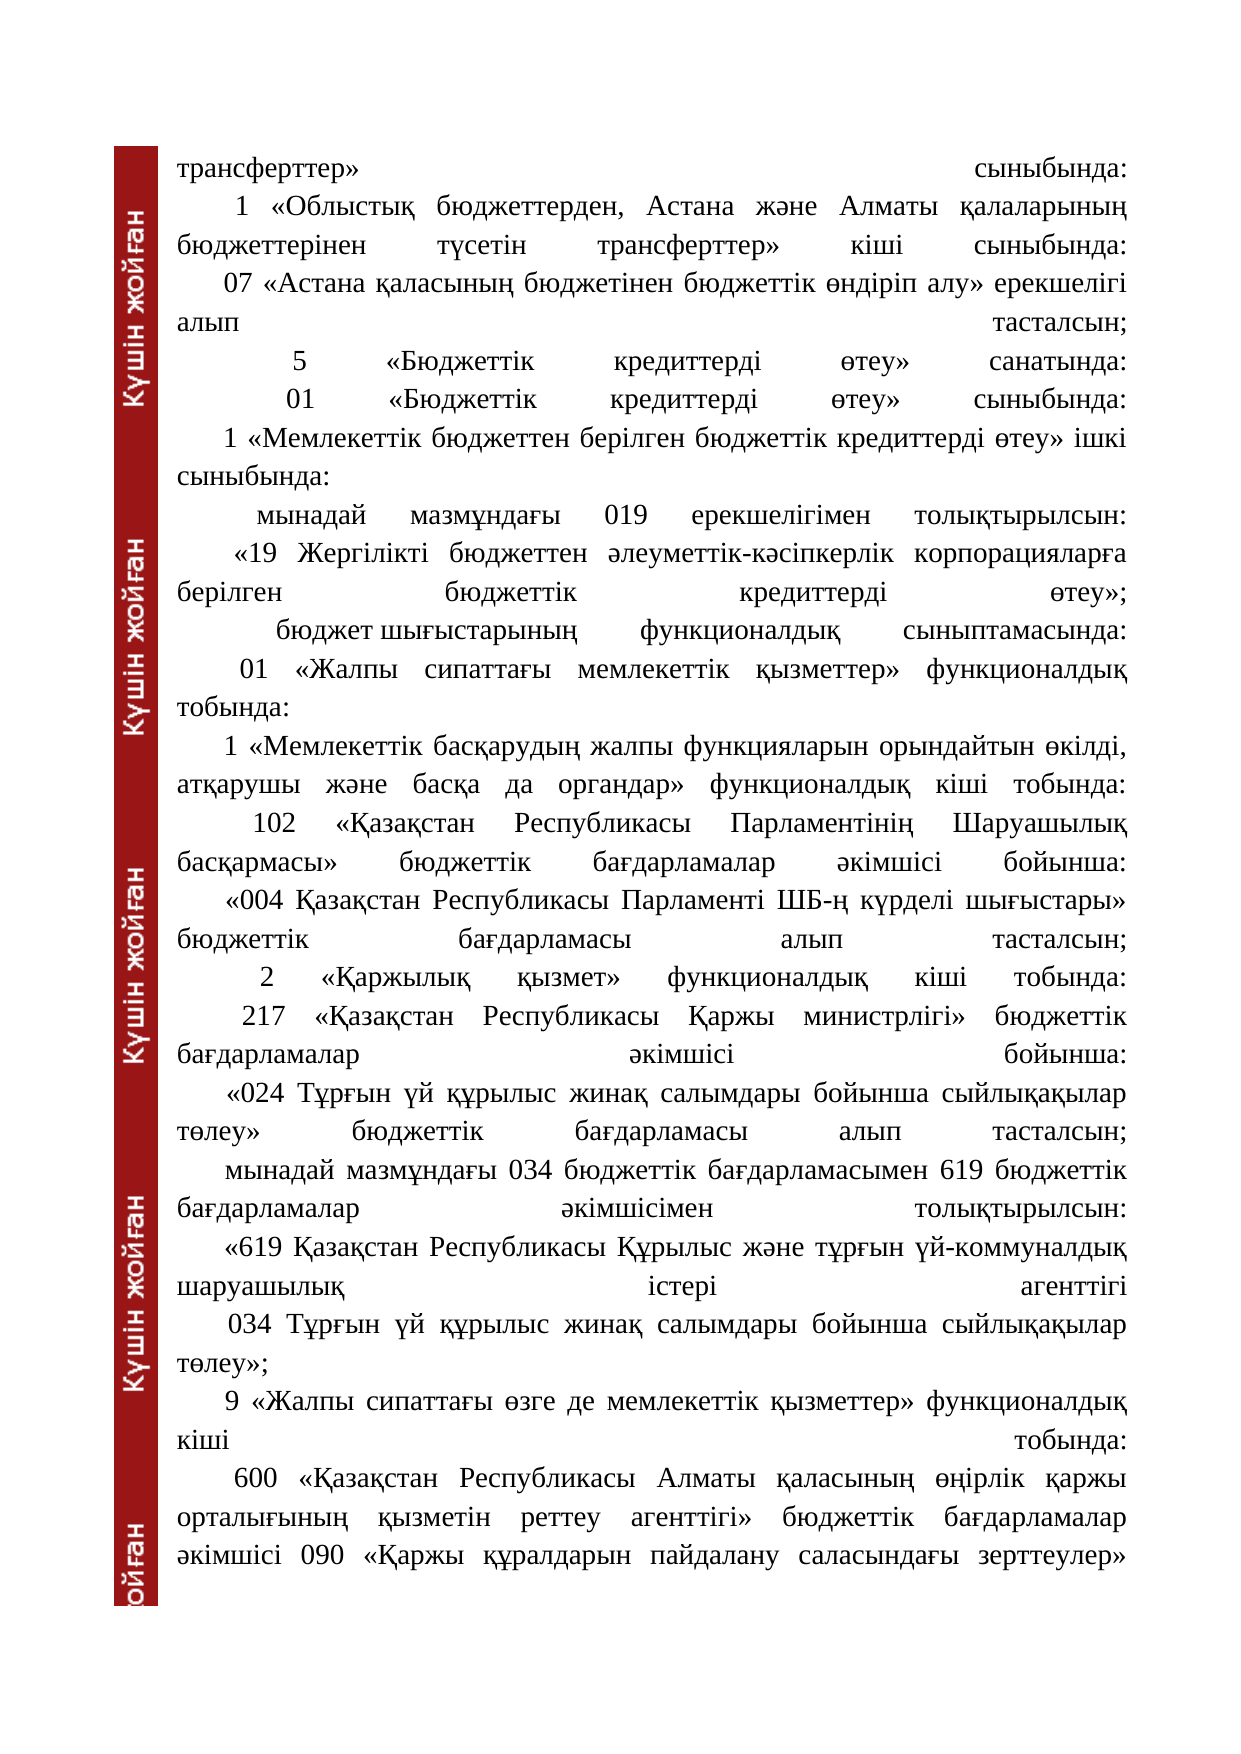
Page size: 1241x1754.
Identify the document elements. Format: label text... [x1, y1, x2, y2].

picture [114, 146, 158, 150]
picture [114, 1571, 158, 1606]
